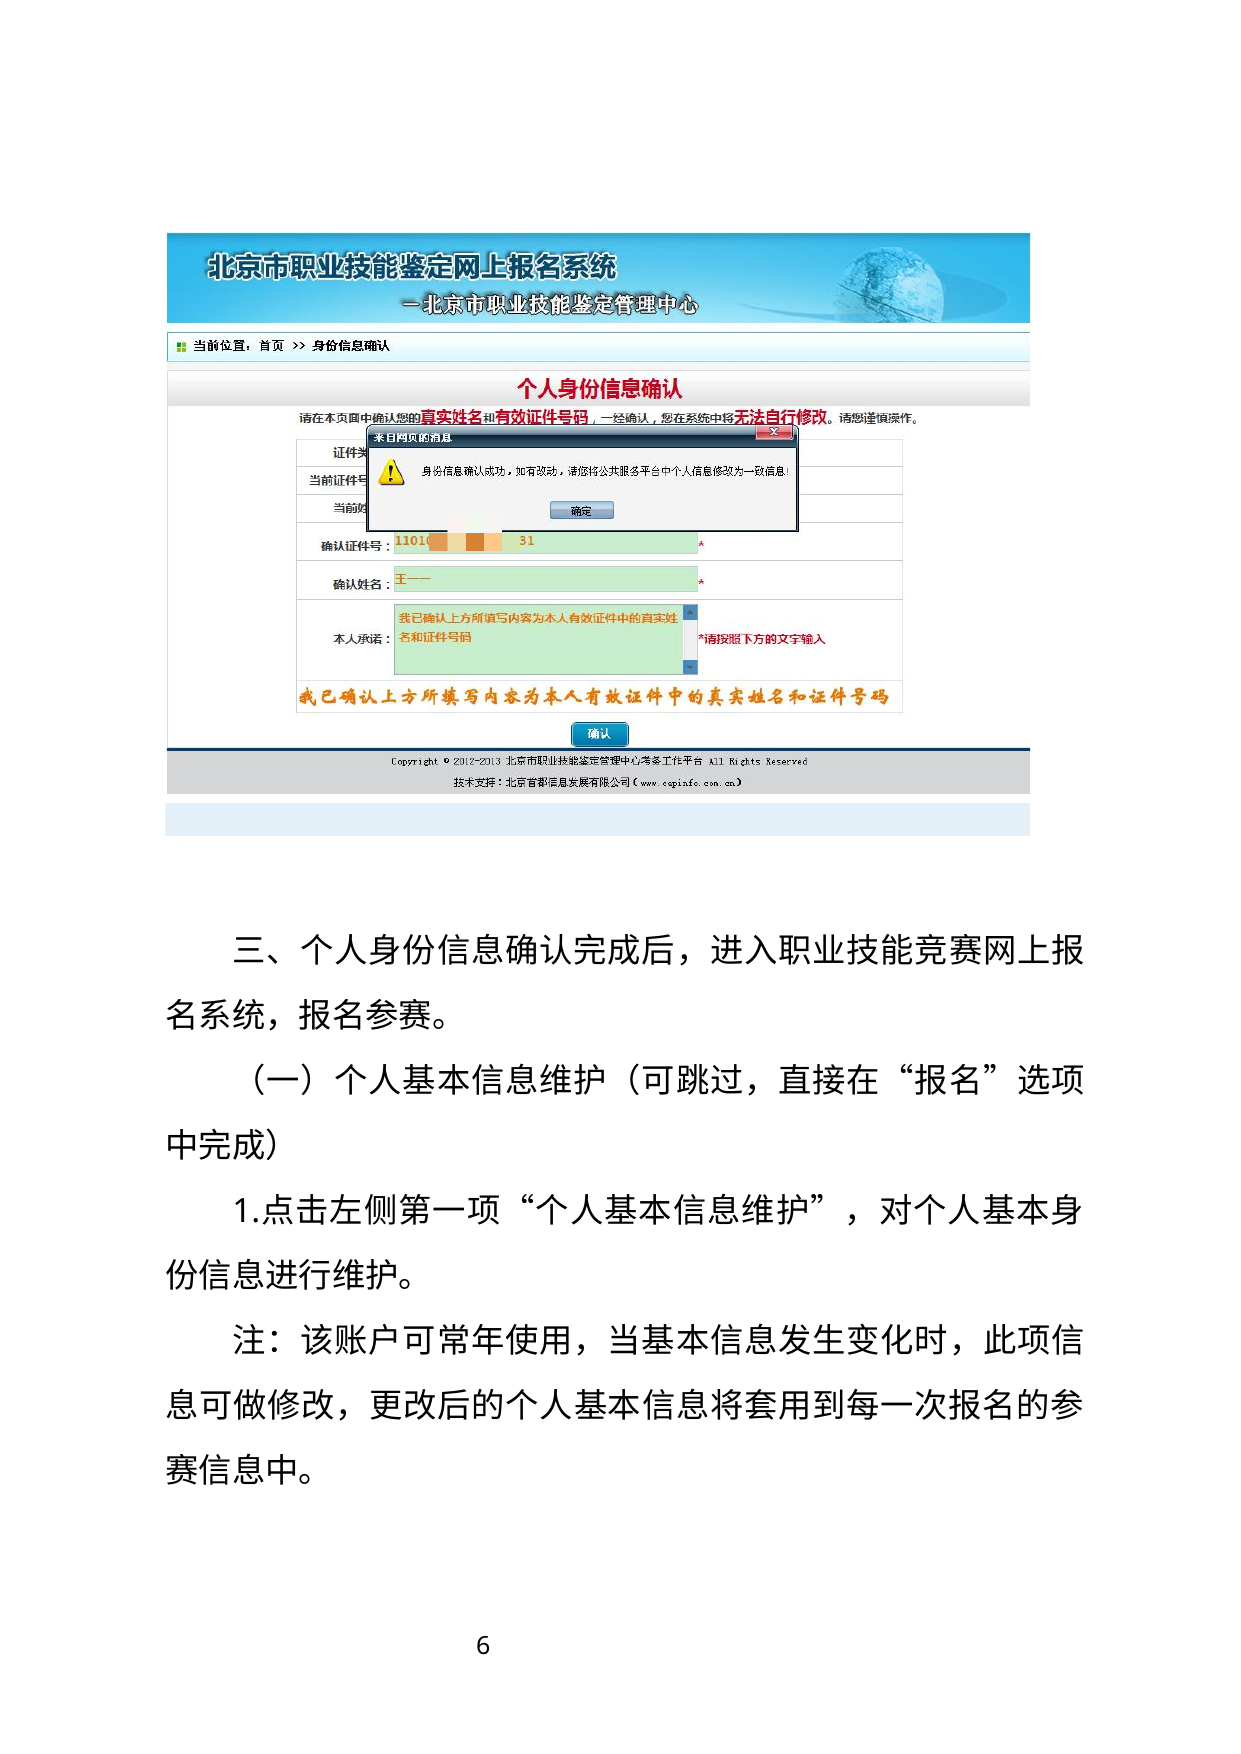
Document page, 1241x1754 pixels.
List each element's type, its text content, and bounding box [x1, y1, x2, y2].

text 注：该账户可常年使用，当基本信息发生变化时，此项信息可做修改，更改后的个人基本信息将套用到每一次报名的参赛信息中。 [165, 1305, 1087, 1500]
text （一）个人基本信息维护（可跳过，直接在“报名”选项中完成） [165, 1045, 1087, 1175]
text 1.点击左侧第一项“个人基本信息维护”，对个人基本身份信息进行维护。 [165, 1175, 1087, 1305]
picture [165, 232, 1031, 836]
text 三、个人身份信息确认完成后，进入职业技能竞赛网上报名系统，报名参赛。 [165, 915, 1087, 1045]
